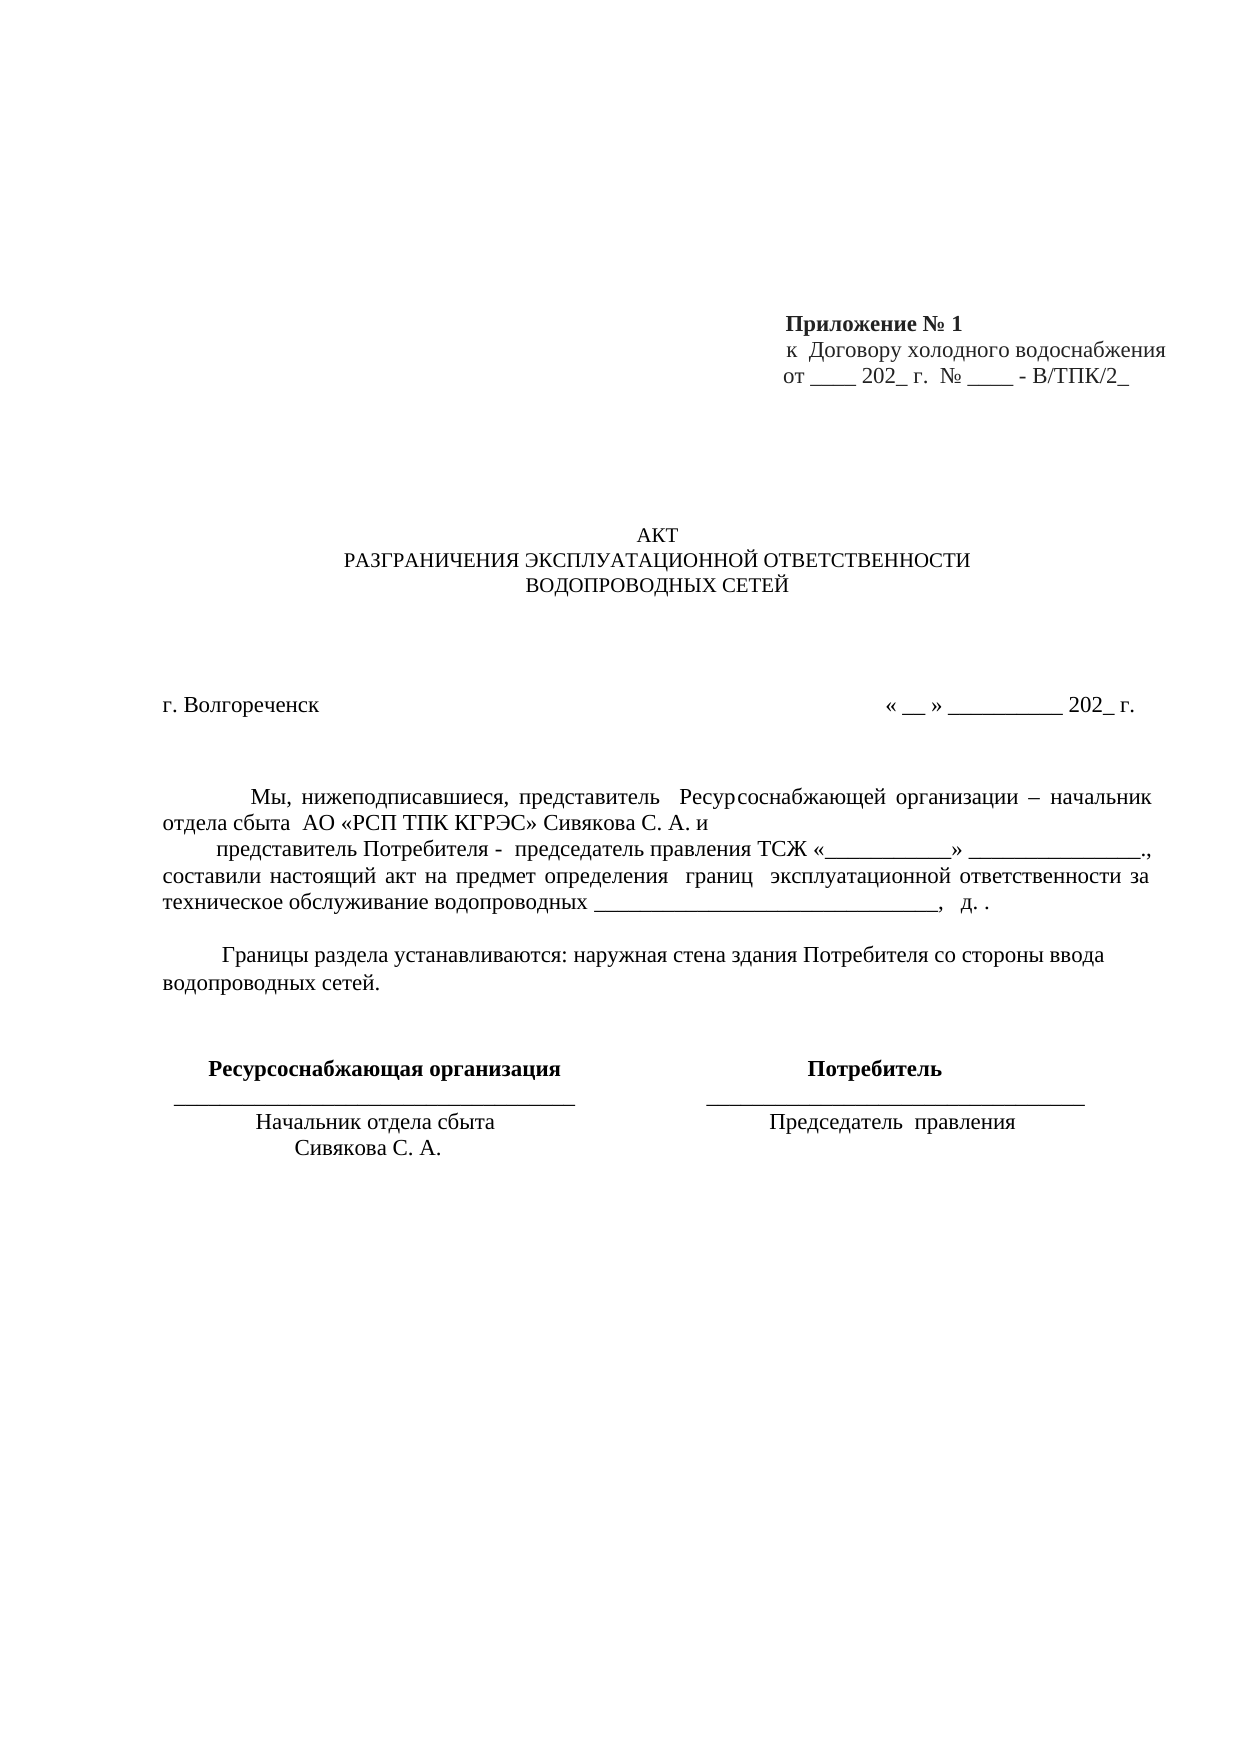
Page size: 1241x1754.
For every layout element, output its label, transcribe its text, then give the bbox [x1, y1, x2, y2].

text АКТ [162, 522, 1152, 547]
text ___________________________________ _________________________________ [162, 1082, 1152, 1108]
text г. Волгореченск « __ » __________ 202_ г. [162, 691, 1152, 717]
subtitle Мы, нижеподписавшиеся, представитель Ресурсоснабжающей организации – начальник отдела сбыта АО «РСП ТПК КГРЭС» Сивякова С. А. и [162, 783, 1152, 836]
subtitle представитель Потребителя - председатель правления ТСЖ «___________» _______________., составили настоящий акт на предмет определения границ эксплуатационной ответственности за техническое обслуживание водопроводных ______________________________, д. . [162, 836, 1152, 914]
text РАЗГРАНИЧЕНИЯ ЭКСПЛУАТАЦИОННОЙ ОТВЕТСТВЕННОСТИ [162, 547, 1152, 572]
text Границы раздела устанавливаются: наружная стена здания Потребителя со стороны ввода водопроводных сетей. [162, 941, 1152, 996]
text Приложение № 1 к Договору холодного водоснабжения от ____ 202_ г. № ____ - В/ТПК/2_ [162, 309, 1196, 469]
text ВОДОПРОВОДНЫХ СЕТЕЙ [162, 572, 1152, 597]
text Сивякова С. А. [162, 1134, 1152, 1161]
text Ресурсоснабжающая организация Потребитель [162, 1055, 1152, 1082]
text Начальник отдела сбыта Председатель правления [118, 1108, 1167, 1134]
